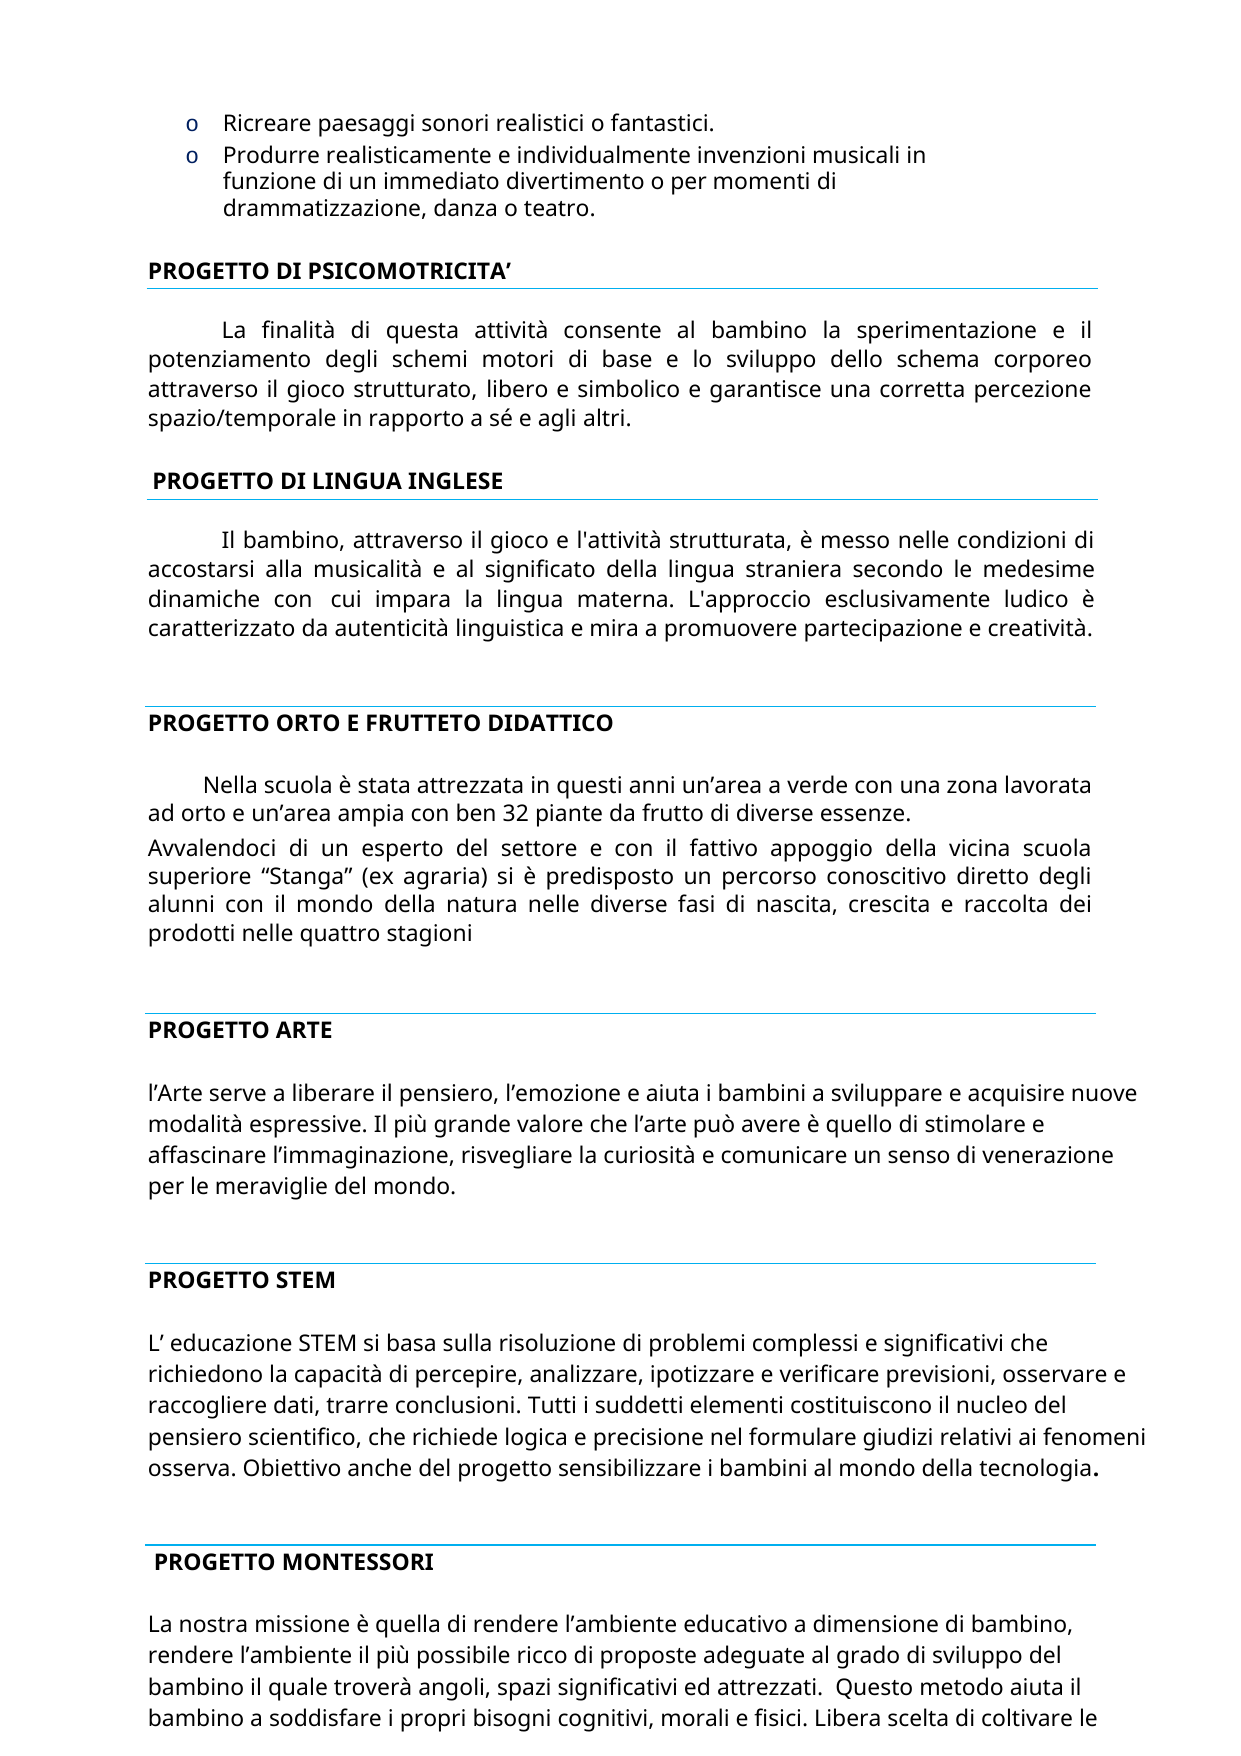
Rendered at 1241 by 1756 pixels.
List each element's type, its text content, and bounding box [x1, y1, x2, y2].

text Nella scuola è stata attrezzata in questi anni un’area a verde con una zona lavorata ad orto e un’area ampia con ben 32 piante da frutto di diverse essenze. [148, 771, 1093, 828]
subtitle PROGETTO MONTESSORI [148, 1514, 1155, 1577]
list Produrre realisticamente e individualmente invenzioni musicali in funzione di un immediato divertimento o per momenti di drammatizzazione, danza o teatro. [185, 142, 991, 223]
subtitle PROGETTO ARTE [148, 982, 1155, 1045]
subtitle L’ educazione STEM si basa sulla risoluzione di problemi complessi e significativi che richiedono la capacità di percepire, analizzare, ipotizzare e verificare previsioni, osservare e raccogliere dati, trarre conclusioni. Tutti i suddetti elementi costituiscono il nucleo del pensiero scientifico, che richiede logica e precisione nel formulare giudizi relativi ai fenomeni osserva. Obiettivo anche del progetto sensibilizzare i bambini al mondo della tecnologia. [148, 1327, 1155, 1483]
text Avvalendoci di un esperto del settore e con il fattivo appoggio della vicina scuola superiore “Stanga” (ex agraria) si è predisposto un percorso conoscitivo diretto degli alunni con il mondo della natura nelle diverse fasi di nascita, crescita e raccolta dei prodotti nelle quattro stagioni [148, 833, 1092, 948]
text Il bambino, attraverso il gioco e l'attività strutturata, è messo nelle condizioni di accostarsi alla musicalità e al significato della lingua straniera secondo le medesime dinamiche con cui impara la lingua materna. L'approccio esclusivamente ludico è caratterizzato da autenticità linguistica e mira a promuovere partecipazione e creatività. [148, 525, 1095, 643]
text La finalità di questa attività consente al bambino la sperimentazione e il potenziamento degli schemi motori di base e lo sviluppo dello schema corporeo attraverso il gioco strutturato, libero e simbolico e garantisce una corretta percezione spazio/temporale in rapporto a sé e agli altri. [148, 315, 1093, 433]
text PROGETTO DI PSICOMOTRICITA’ [148, 255, 1155, 286]
subtitle l’Arte serve a liberare il pensiero, l’emozione e aiuta i bambini a sviluppare e acquisire nuove modalità espressive. Il più grande valore che l’arte può avere è quello di stimolare e affascinare l’immaginazione, risvegliare la curiosità e comunicare un senso di venerazione per le meraviglie del mondo. [148, 1076, 1155, 1201]
list Ricreare paesaggi sonori realistici o fantastici. [185, 107, 1155, 138]
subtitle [148, 1608, 1155, 1733]
subtitle PROGETTO STEM [148, 1233, 1155, 1295]
subtitle PROGETTO ORTO E FRUTTETO DIDATTICO [148, 675, 1155, 738]
subtitle PROGETTO DI LINGUA INGLESE [152, 465, 1155, 497]
